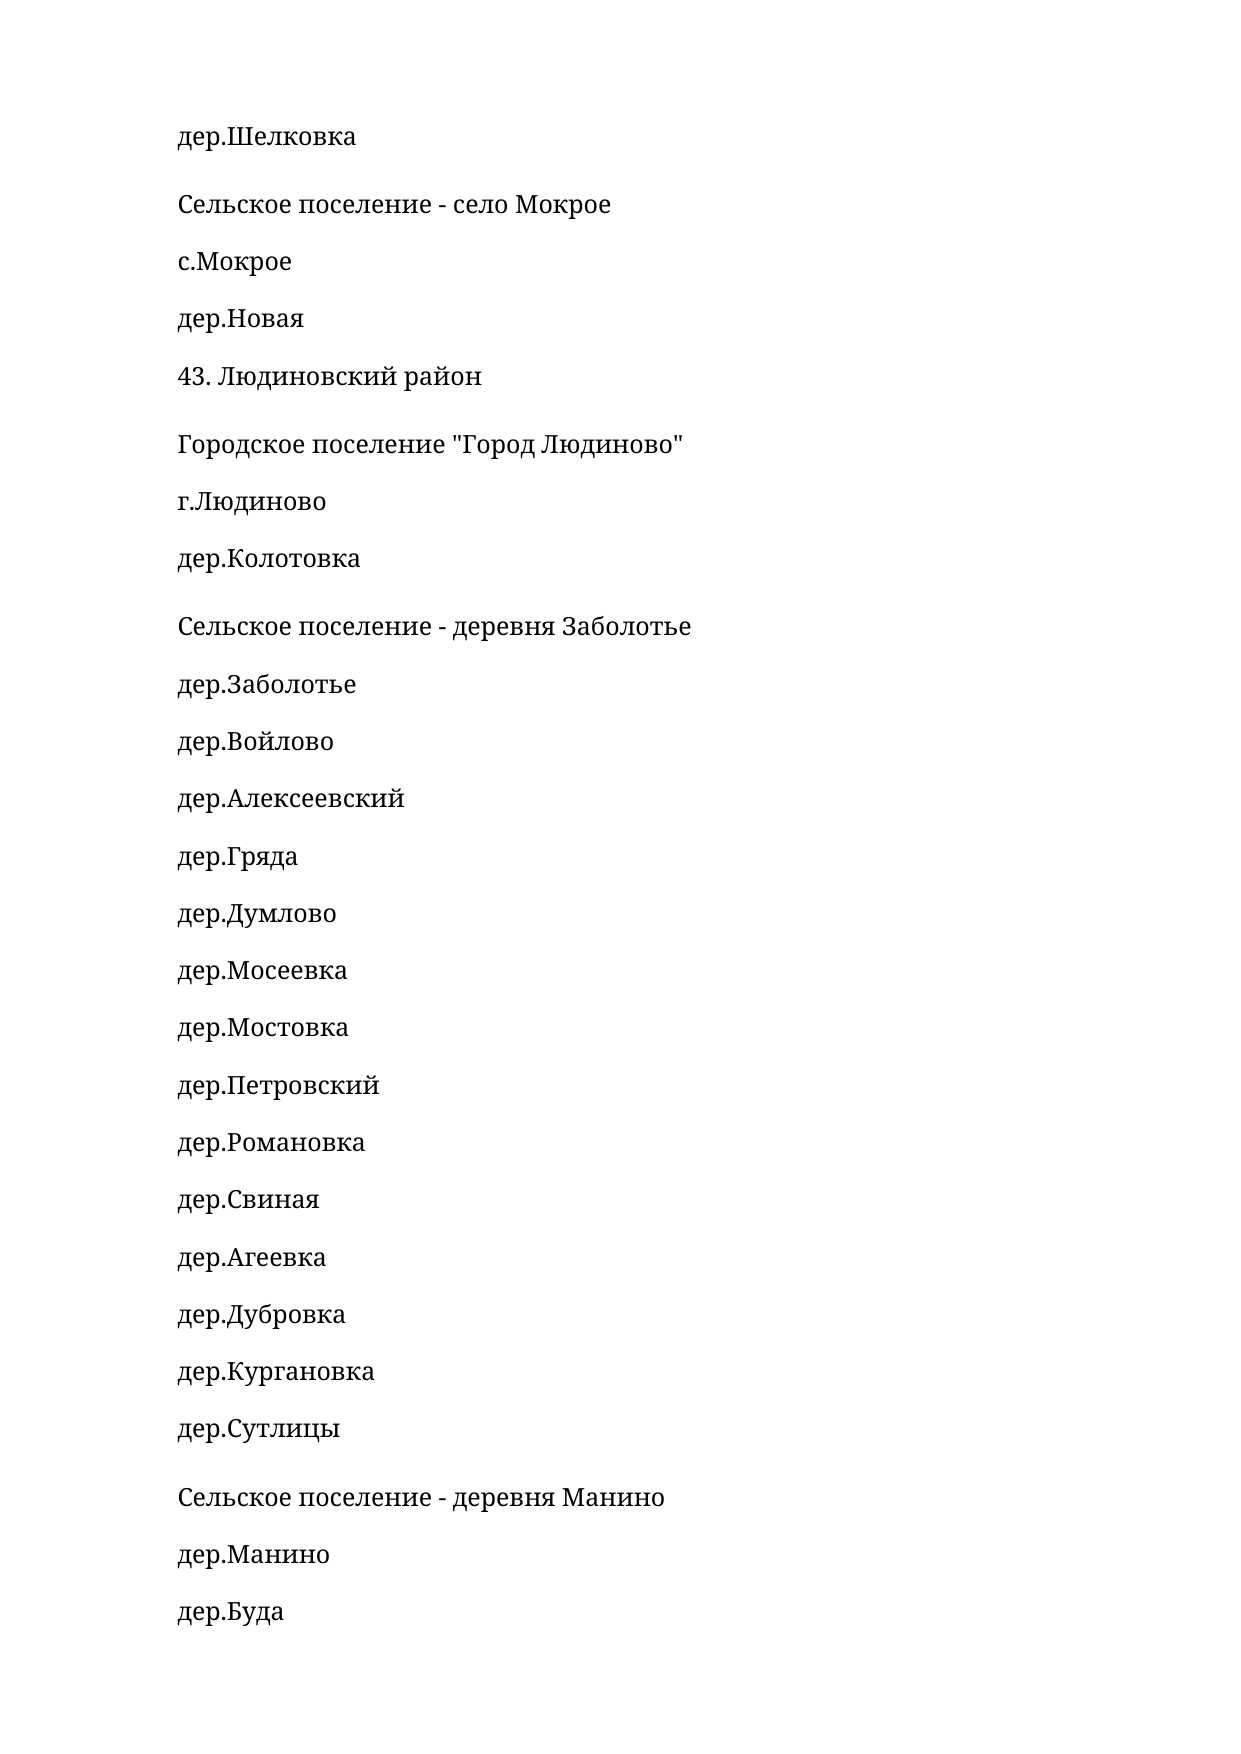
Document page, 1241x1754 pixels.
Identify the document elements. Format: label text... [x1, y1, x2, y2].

text дер.Манино [177, 1536, 1152, 1571]
text дер.Колотовка Сельское поселение - деревня Заболотье [177, 541, 1152, 643]
text дер.Дубровка [177, 1296, 1152, 1331]
text дер.Алексеевский [177, 781, 1152, 815]
text дер.Шелковка Сельское поселение - село Мокрое [177, 118, 1152, 220]
text дер.Романовка [177, 1124, 1152, 1159]
text дер.Свиная [177, 1182, 1152, 1216]
text дер.Сутлицы Сельское поселение - деревня Манино [177, 1411, 1152, 1513]
text дер.Гряда [177, 838, 1152, 872]
text дер.Кургановка [177, 1354, 1152, 1388]
text дер.Aгеевка [177, 1239, 1152, 1273]
text 43. Людиновский район Городское поселение "Город Людиново" [177, 358, 1152, 460]
text дер.Мостовка [177, 1010, 1152, 1044]
text с.Мокрое [177, 243, 1152, 278]
text дер.Мосеевка [177, 953, 1152, 987]
text дер.Петровский [177, 1067, 1152, 1101]
text дер.Буда [177, 1594, 1152, 1628]
text дер.Думлово [177, 895, 1152, 929]
text г.Людиново [177, 483, 1152, 518]
text дер.Войлово [177, 723, 1152, 758]
text дер.Заболотье [177, 666, 1152, 700]
text дер.Новая [177, 301, 1152, 335]
